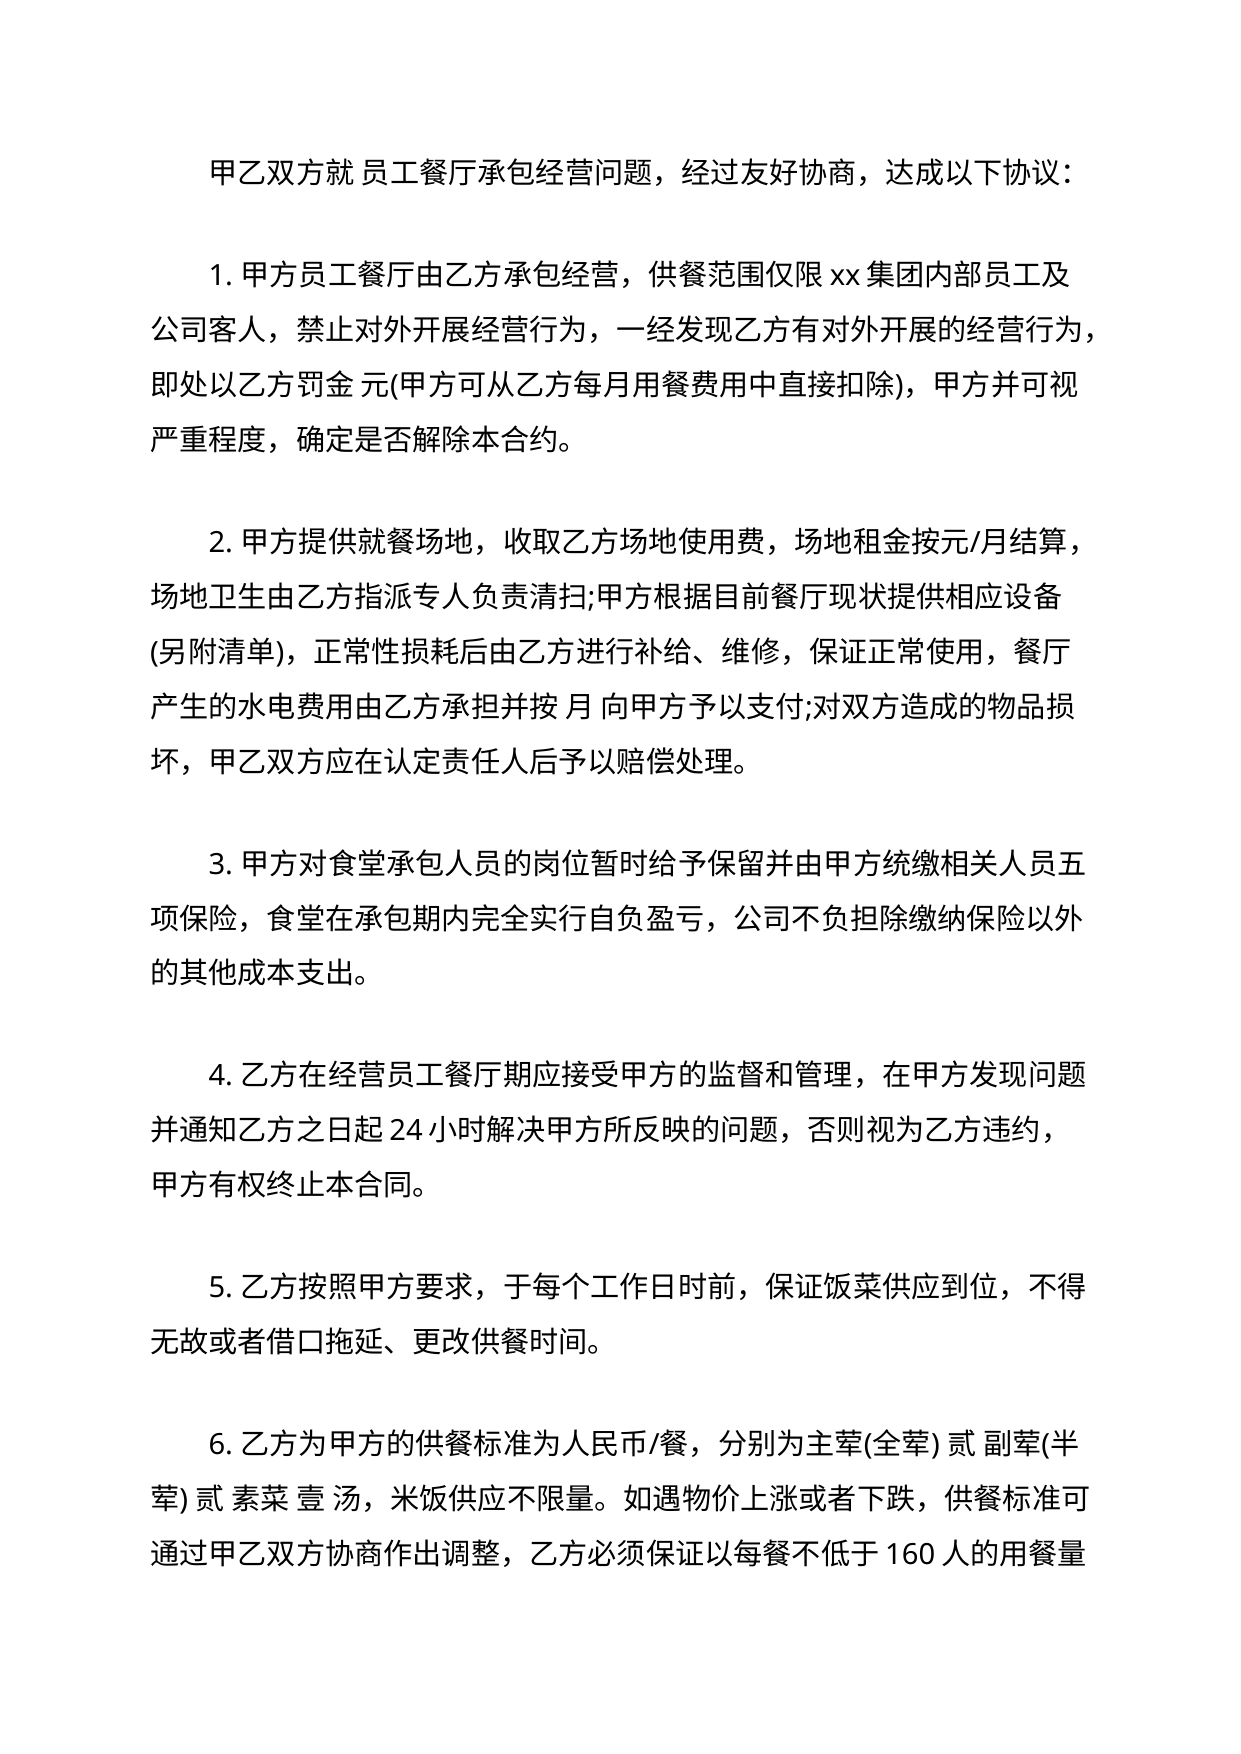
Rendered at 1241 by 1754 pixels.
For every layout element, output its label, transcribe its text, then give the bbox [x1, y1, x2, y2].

text 甲乙双方就 员工餐厅承包经营问题，经过友好协商，达成以下协议： [150, 150, 1090, 192]
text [150, 1420, 1090, 1573]
text 3. 甲方对食堂承包人员的岗位暂时给予保留并由甲方统缴相关人员五项保险，食堂在承包期内完全实行自负盈亏，公司不负担除缴纳保险以外的其他成本支出。 [150, 840, 1090, 992]
text 2. 甲方提供就餐场地，收取乙方场地使用费，场地租金按元/月结算，场地卫生由乙方指派专人负责清扫;甲方根据目前餐厅现状提供相应设备(另附清单)，正常性损耗后由乙方进行补给、维修，保证正常使用，餐厅产生的水电费用由乙方承担并按 月 向甲方予以支付;对双方造成的物品损坏，甲乙双方应在认定责任人后予以赔偿处理。 [150, 518, 1090, 781]
text 1. 甲方员工餐厅由乙方承包经营，供餐范围仅限xx集团内部员工及公司客人，禁止对外开展经营行为，一经发现乙方有对外开展的经营行为，即处以乙方罚金 元(甲方可从乙方每月用餐费用中直接扣除)，甲方并可视严重程度，确定是否解除本合约。 [150, 252, 1090, 459]
text 5. 乙方按照甲方要求，于每个工作日时前，保证饭菜供应到位，不得无故或者借口拖延、更改供餐时间。 [150, 1264, 1090, 1361]
text 4. 乙方在经营员工餐厅期应接受甲方的监督和管理，在甲方发现问题并通知乙方之日起24小时解决甲方所反映的问题，否则视为乙方违约，甲方有权终止本合同。 [150, 1052, 1090, 1204]
